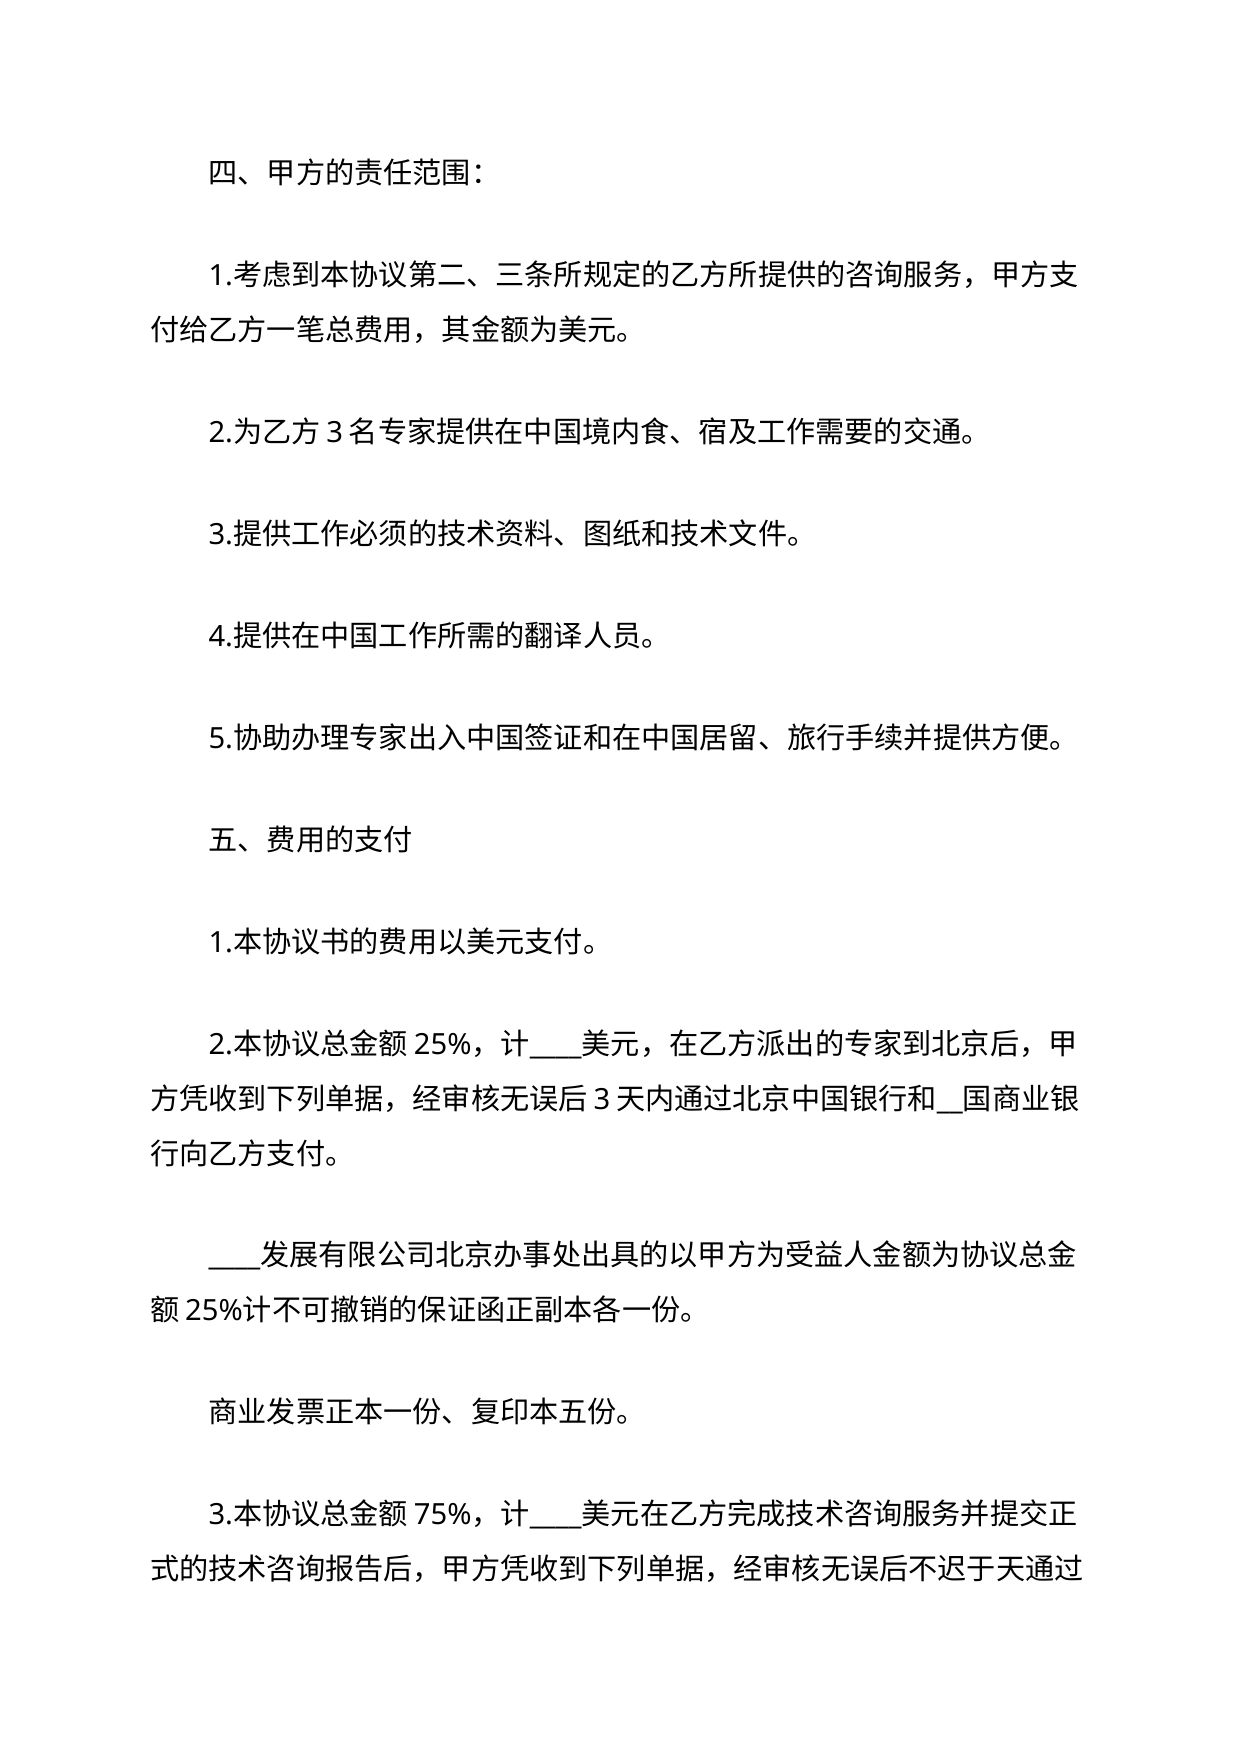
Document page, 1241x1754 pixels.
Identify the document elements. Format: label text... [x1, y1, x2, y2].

text 五、费用的支付 [150, 816, 1090, 859]
text 1.考虑到本协议第二、三条所规定的乙方所提供的咨询服务，甲方支付给乙方一笔总费用，其金额为美元。 [150, 252, 1090, 349]
text 商业发票正本一份、复印本五份。 [150, 1389, 1090, 1431]
text 2.为乙方3名专家提供在中国境内食、宿及工作需要的交通。 [150, 408, 1090, 451]
text 3.提供工作必须的技术资料、图纸和技术文件。 [150, 511, 1090, 553]
text 4.提供在中国工作所需的翻译人员。 [150, 612, 1090, 655]
text 四、甲方的责任范围： [150, 150, 1090, 192]
text ____发展有限公司北京办事处出具的以甲方为受益人金额为协议总金额25%计不可撤销的保证函正副本各一份。 [150, 1232, 1090, 1329]
text 5.协助办理专家出入中国签证和在中国居留、旅行手续并提供方便。 [150, 714, 1090, 757]
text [150, 1491, 1090, 1588]
text 2.本协议总金额25%，计____美元，在乙方派出的专家到北京后，甲方凭收到下列单据，经审核无误后3天内通过北京中国银行和__国商业银行向乙方支付。 [150, 1020, 1090, 1172]
text 1.本协议书的费用以美元支付。 [150, 918, 1090, 961]
